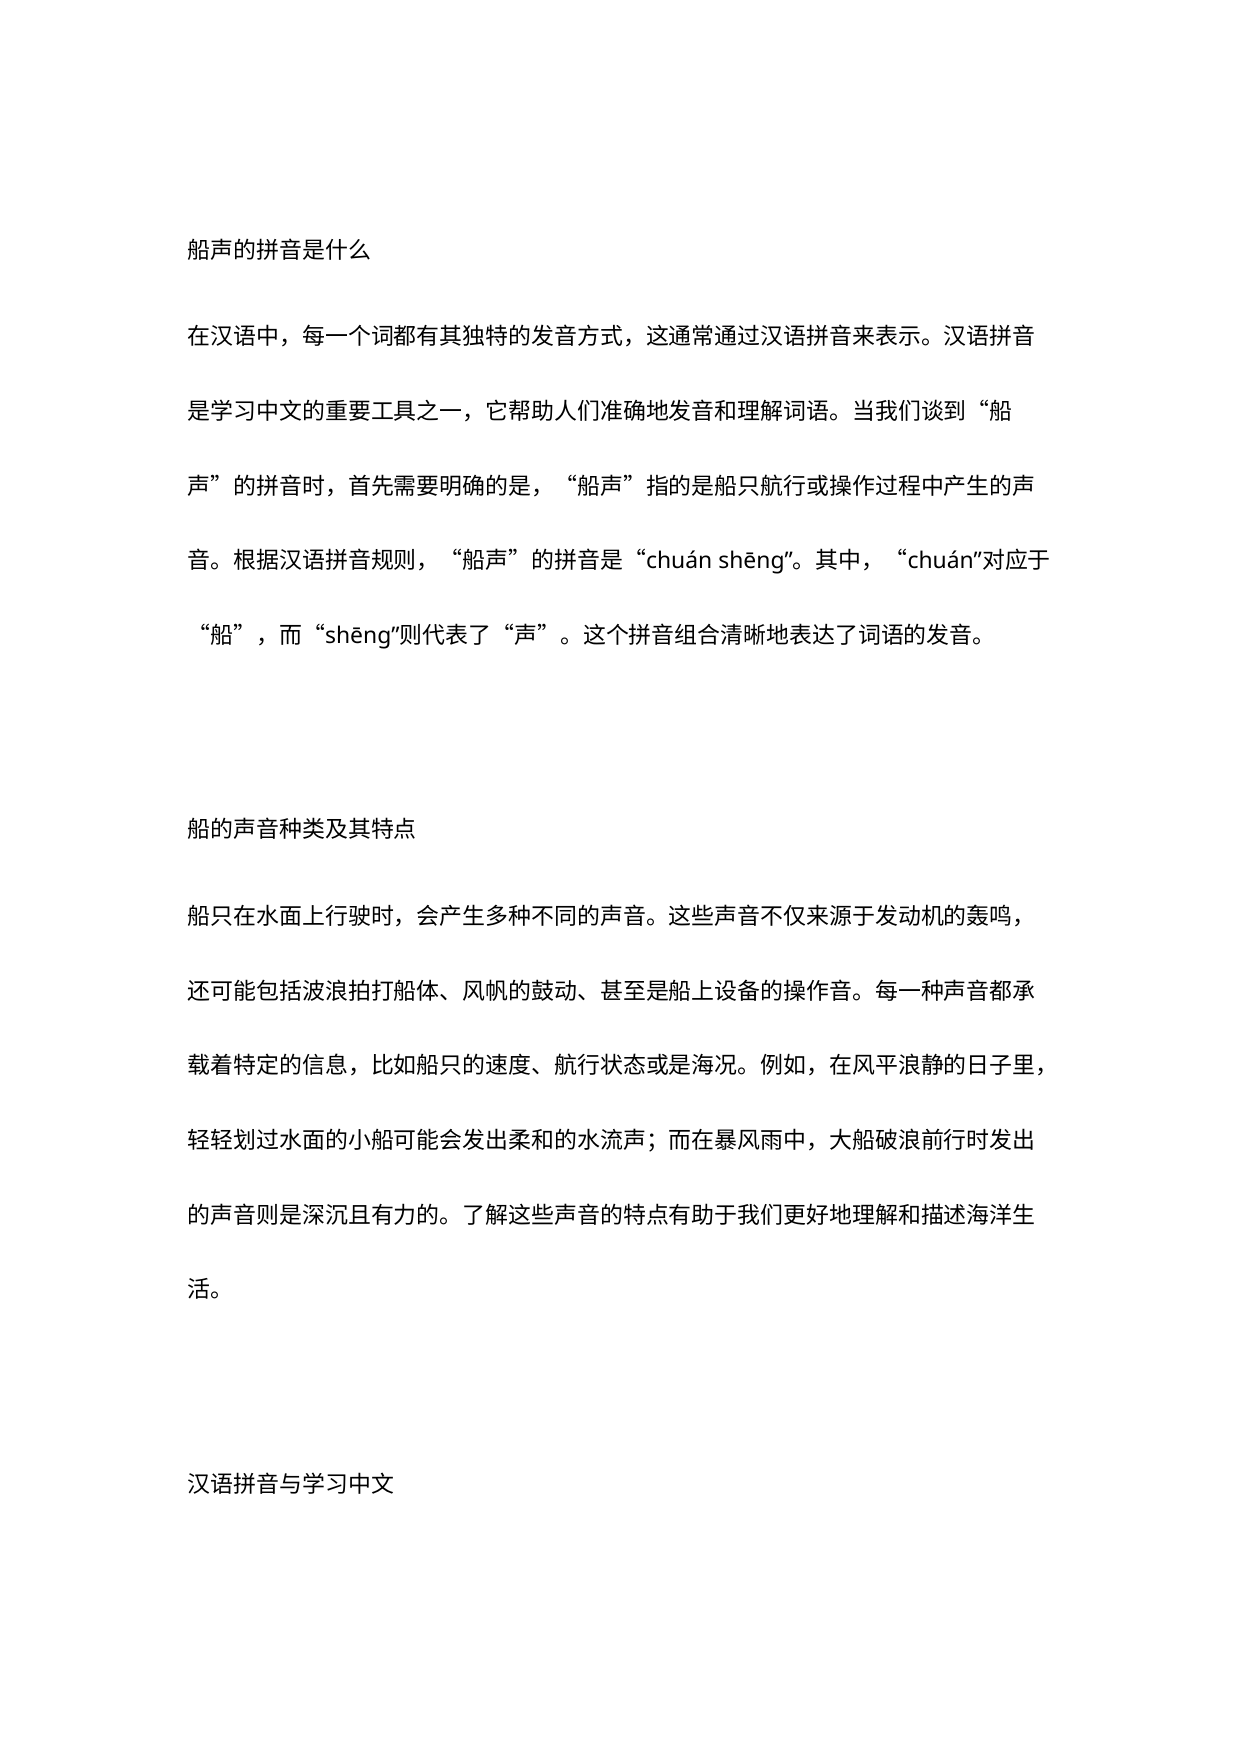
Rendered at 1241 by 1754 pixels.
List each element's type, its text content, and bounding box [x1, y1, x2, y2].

text 船只在水面上行驶时，会产生多种不同的声音。这些声音不仅来源于发动机的轰鸣，还可能包括波浪拍打船体、风帆的鼓动、甚至是船上设备的操作音。每一种声音都承载着特定的信息，比如船只的速度、航行状态或是海况。例如，在风平浪静的日子里，轻轻划过水面的小船可能会发出柔和的水流声；而在暴风雨中，大船破浪前行时发出的声音则是深沉且有力的。了解这些声音的特点有助于我们更好地理解和描述海洋生活。 [187, 882, 1053, 1321]
text 汉语拼音与学习中文 [187, 1450, 1053, 1515]
text 船声的拼音是什么 [187, 216, 1053, 281]
text 在汉语中，每一个词都有其独特的发音方式，这通常通过汉语拼音来表示。汉语拼音是学习中文的重要工具之一，它帮助人们准确地发音和理解词语。当我们谈到“船声”的拼音时，首先需要明确的是，“船声”指的是船只航行或操作过程中产生的声音。根据汉语拼音规则，“船声”的拼音是“chuán shēng”。其中，“chuán”对应于“船”，而“shēng”则代表了“声”。这个拼音组合清晰地表达了词语的发音。 [187, 302, 1053, 666]
text 船的声音种类及其特点 [187, 796, 1053, 861]
